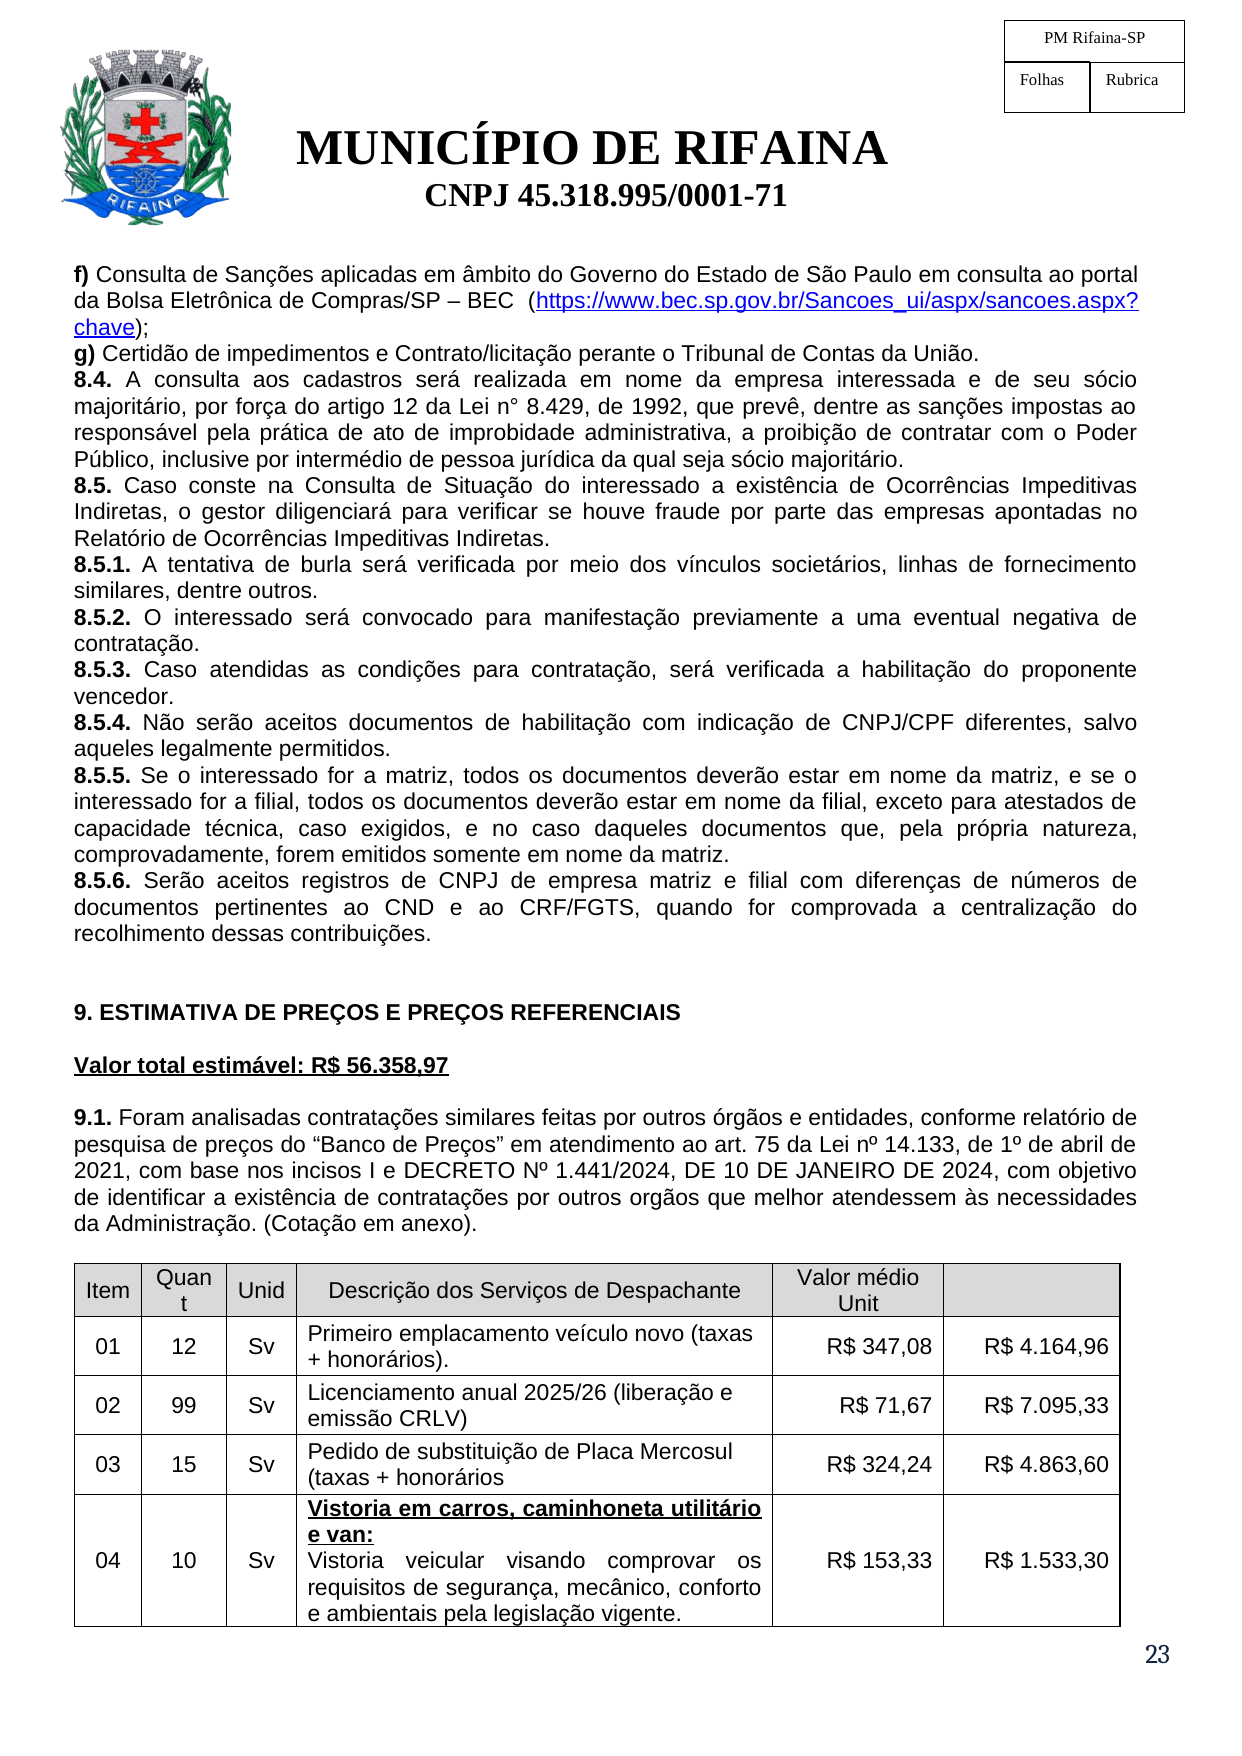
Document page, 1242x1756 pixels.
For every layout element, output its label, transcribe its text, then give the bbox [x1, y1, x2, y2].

table_cell Sv [227, 1317, 296, 1375]
table_cell 02 [75, 1376, 141, 1434]
text 9.1. Foram analisadas contratações similares feitas por outros órgãos e entidades, conforme relatório de pesquisa de preços do “Banco de Preços” em atendimento ao art. 75 da Lei nº 14.133, de 1º de abril de 2021, com base nos incisos I e DECRETO Nº 1.441/2024, DE 10 DE JANEIRO DE 2024, com objetivo de identificar a existência de contratações por outros orgãos que melhor atendessem às necessidades da Administração. (Cotação em anexo). [74, 1104, 1138, 1236]
table_cell Sv [227, 1435, 296, 1493]
text 8.5. Caso conste na Consulta de Situação do interessado a existência de Ocorrências Impeditivas Indiretas, o gestor diligenciará para verificar se houve fraude por parte das empresas apontadas no Relatório de Ocorrências Impeditivas Indiretas. [74, 472, 1138, 551]
text 8.5.6. Serão aceitos registros de CNPJ de empresa matriz e filial com diferenças de números de documentos pertinentes ao CND e ao CRF/FGTS, quando for comprovada a centralização do recolhimento dessas contribuições. [74, 867, 1138, 946]
text 9. ESTIMATIVA DE PREÇOS E PREÇOS REFERENCIAIS [74, 999, 1138, 1025]
table_cell Primeiro emplacamento veículo novo (taxas + honorários). [297, 1317, 772, 1375]
table_header Valor médio Unit [773, 1264, 943, 1316]
table_header Item [75, 1264, 141, 1316]
table_header Descrição dos Serviços de Despachante [297, 1264, 772, 1316]
text 8.5.5. Se o interessado for a matriz, todos os documentos deverão estar em nome da matriz, e se o interessado for a filial, todos os documentos deverão estar em nome da filial, exceto para atestados de capacidade técnica, caso exigidos, e no caso daqueles documentos que, pela própria natureza, comprovadamente, forem emitidos somente em nome da matriz. [74, 762, 1138, 867]
table_header Quant [142, 1264, 226, 1316]
table_cell 12 [142, 1317, 226, 1375]
table_cell Licenciamento anual 2025/26 (liberação e emissão CRLV) [297, 1376, 772, 1434]
table_cell Pedido de substituição de Placa Mercosul (taxas + honorários [297, 1435, 772, 1493]
table_cell 04 [75, 1495, 141, 1626]
table_cell 03 [75, 1435, 141, 1493]
table_cell R$ 1.533,30 [944, 1495, 1119, 1626]
text 8.5.1. A tentativa de burla será verificada por meio dos vínculos societários, linhas de fornecimento similares, dentre outros. [74, 551, 1138, 604]
table_cell R$ 71,67 [773, 1376, 943, 1434]
table_cell R$ 7.095,33 [944, 1376, 1119, 1434]
text Valor total estimável: R$ 56.358,97 [74, 1052, 1138, 1078]
table_cell R$ 153,33 [773, 1495, 943, 1626]
table_cell 15 [142, 1435, 226, 1493]
text 8.5.3. Caso atendidas as condições para contratação, será verificada a habilitação do proponente vencedor. [74, 656, 1138, 709]
table_cell R$ 347,08 [773, 1317, 943, 1375]
text 8.4. A consulta aos cadastros será realizada em nome da empresa interessada e de seu sócio majoritário, por força do artigo 12 da Lei n° 8.429, de 1992, que prevê, dentre as sanções impostas ao responsável pela prática de ato de improbidade administrativa, a proibição de contratar com o Poder Público, inclusive por intermédio de pessoa jurídica da qual seja sócio majoritário. [74, 366, 1138, 472]
text g) Certidão de impedimentos e Contrato/licitação perante o Tribunal de Contas da União. [74, 340, 1138, 366]
table_cell Sv [227, 1495, 296, 1626]
table_cell Vistoria em carros, caminhoneta utilitário e van: Vistoria veicular visando comprovar os requisitos de segurança, mecânico, conforto e ambientais pela legislação vigente. [297, 1495, 772, 1626]
table_cell 10 [142, 1495, 226, 1626]
table_cell Sv [227, 1376, 296, 1434]
table_cell 99 [142, 1376, 226, 1434]
text 8.5.4. Não serão aceitos documentos de habilitação com indicação de CNPJ/CPF diferentes, salvo aqueles legalmente permitidos. [74, 709, 1138, 762]
table_cell R$ 324,24 [773, 1435, 943, 1493]
text f) Consulta de Sanções aplicadas em âmbito do Governo do Estado de São Paulo em consulta ao portal da Bolsa Eletrônica de Compras/SP – BEC (https://www.bec.sp.gov.br/Sancoes_ui/aspx/sancoes.aspx?chave); [74, 261, 1138, 340]
table_header [944, 1264, 1119, 1316]
text 8.5.2. O interessado será convocado para manifestação previamente a uma eventual negativa de contratação. [74, 604, 1138, 656]
picture [59, 47, 232, 226]
table_cell R$ 4.164,96 [944, 1317, 1119, 1375]
table_cell R$ 4.863,60 [944, 1435, 1119, 1493]
table_header Unid [227, 1264, 296, 1316]
table_cell 01 [75, 1317, 141, 1375]
